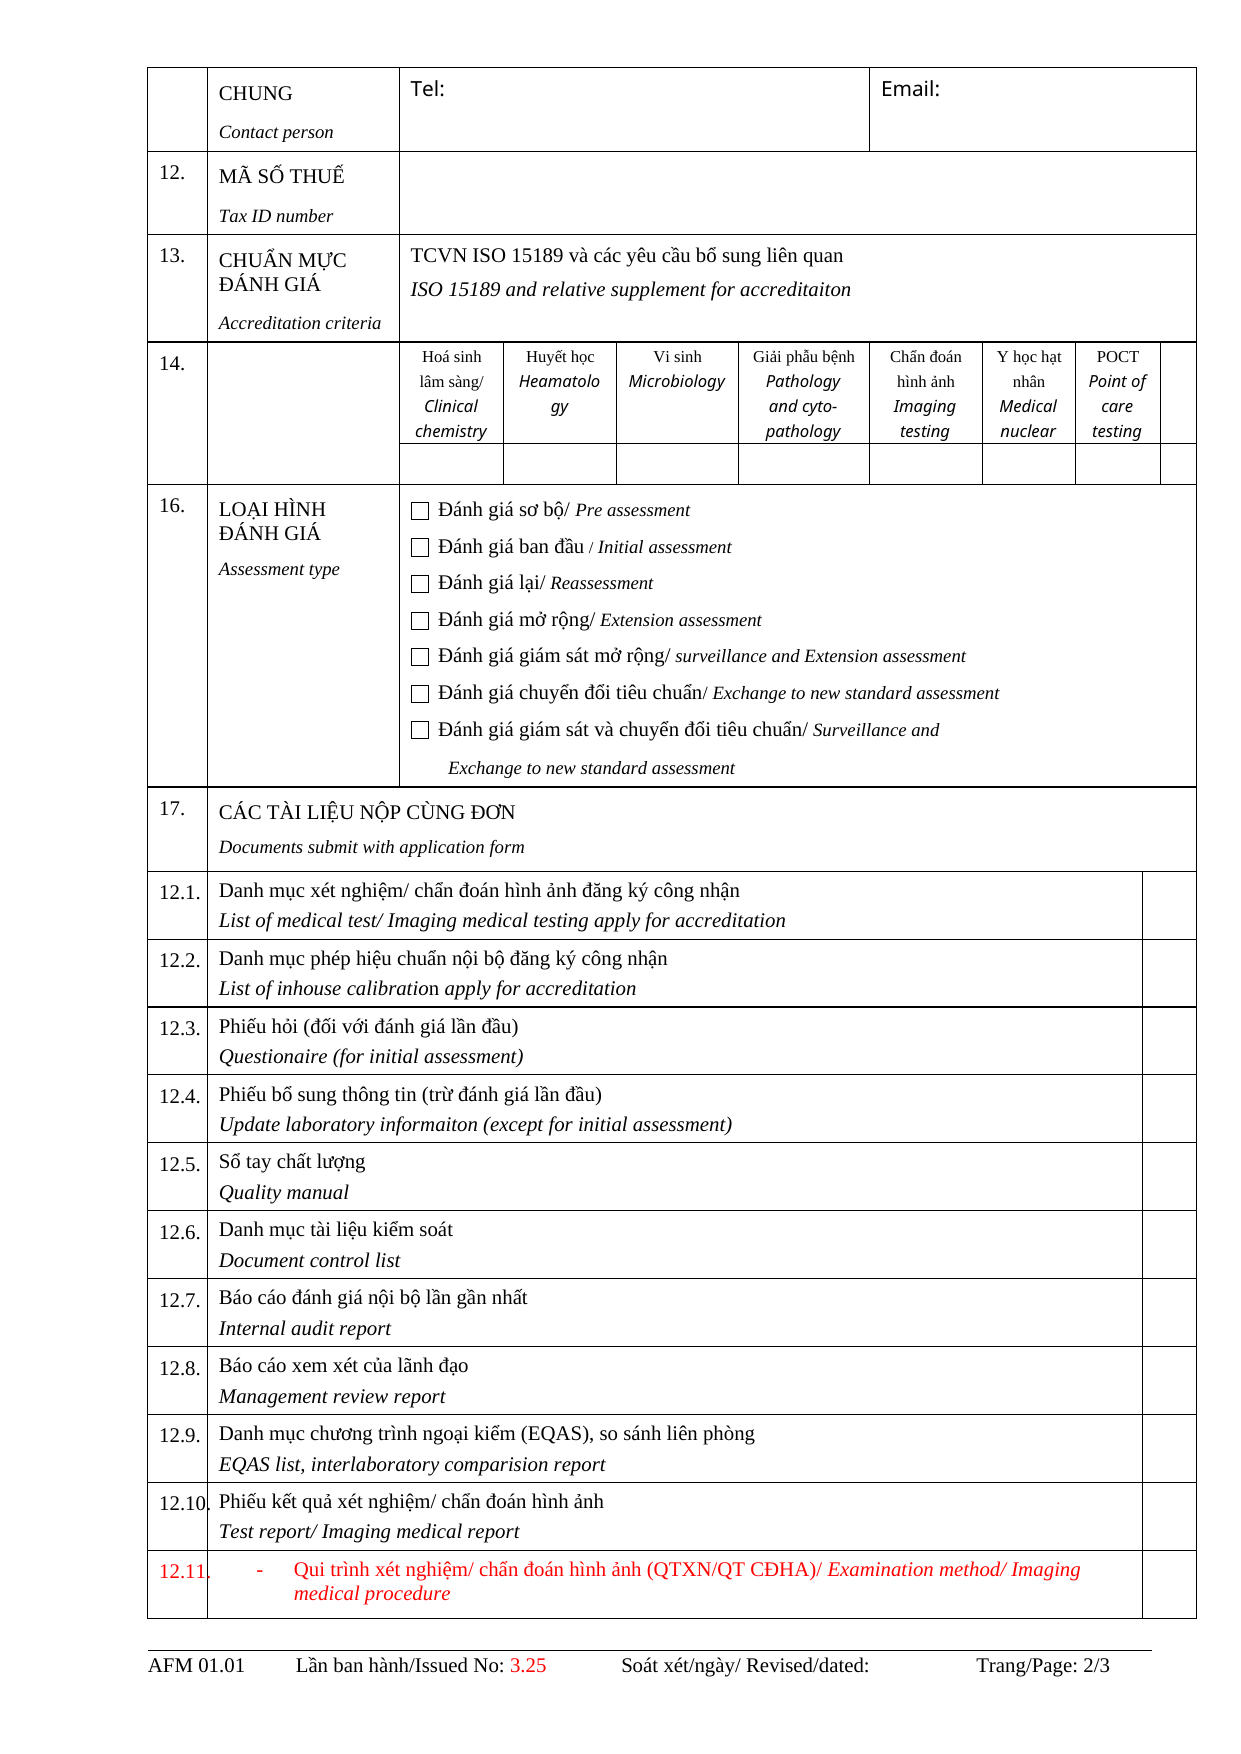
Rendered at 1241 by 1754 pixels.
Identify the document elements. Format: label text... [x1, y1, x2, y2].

table_cell [1143, 1483, 1196, 1550]
table_cell [1076, 444, 1160, 483]
table_cell Y học hạt nhân Medical nuclear [983, 343, 1075, 442]
table_cell TCVN ISO 15189 và các yêu cầu bổ sung liên quan ISO 15189 and relative supplement for accreditaiton [400, 235, 1196, 341]
table_cell [148, 1143, 207, 1210]
table_cell Danh mục chương trình ngoại kiểm (EQAS), so sánh liên phòng EQAS list, interlaboratory comparision report [208, 1415, 1142, 1482]
table_cell [148, 1211, 207, 1278]
table_cell Sổ tay chất lượng Quality manual [208, 1143, 1142, 1210]
table_cell [148, 1347, 207, 1414]
table_cell [870, 444, 982, 483]
table_cell [148, 1279, 207, 1346]
table_cell [148, 872, 207, 938]
table_cell Hoá sinh lâm sàng/ Clinical chemistry [400, 343, 503, 442]
table_cell Chẩn đoán hình ảnh Imaging testing [870, 343, 982, 442]
table_cell [1143, 1008, 1196, 1074]
table_cell CHUẨN MỰC ĐÁNH GIÁ Accreditation criteria [208, 235, 399, 341]
table_cell [148, 1008, 207, 1074]
table_cell LOẠI HÌNH ĐÁNH GIÁ Assessment type [208, 485, 399, 786]
table_cell [983, 444, 1075, 483]
table_cell [148, 343, 207, 483]
table_cell [148, 1551, 207, 1617]
table_cell Danh mục phép hiệu chuẩn nội bộ đăng ký công nhận List of inhouse calibration apply for accreditation [208, 940, 1142, 1006]
table_cell Danh mục tài liệu kiểm soát Document control list [208, 1211, 1142, 1278]
table_cell [739, 444, 869, 483]
table_cell [208, 343, 399, 483]
table_cell [1143, 1075, 1196, 1142]
table_cell [148, 235, 207, 341]
table_cell Phiếu kết quả xét nghiệm/ chẩn đoán hình ảnh Test report/ Imaging medical report [208, 1483, 1142, 1550]
table_cell Đánh giá sơ bộ/ Pre assessment Đánh giá ban đầu / Initial assessment Đánh giá lại/ Reassessment Đánh giá mở rộng/ Extension assessment Đánh giá giám sát mở rộng/ surveillance and Extension assessment Đánh giá chuyển đổi tiêu chuẩn/ Exchange to new standard assessment Đánh giá giám sát và chuyển đổi tiêu chuẩn/ Surveillance and Exchange to new standard assessment [400, 485, 1196, 786]
table_cell [148, 940, 207, 1006]
table_cell [148, 1075, 207, 1142]
table_cell Báo cáo đánh giá nội bộ lần gần nhất Internal audit report [208, 1279, 1142, 1346]
table_cell Phiếu hỏi (đối với đánh giá lần đầu) Questionaire (for initial assessment) [208, 1008, 1142, 1074]
table_cell Huyết học Heamatology [504, 343, 616, 442]
table_cell Tel: [400, 68, 869, 151]
table_cell [1143, 1551, 1196, 1617]
table_cell [1143, 1279, 1196, 1346]
table_cell [400, 152, 1196, 234]
table_cell Giải phẫu bệnh Pathology and cyto-pathology [739, 343, 869, 442]
table_cell POCT Point of care testing [1076, 343, 1160, 442]
table_cell [1143, 940, 1196, 1006]
table_cell Email: [870, 68, 1196, 151]
table_cell CÁC TÀI LIỆU NỘP CÙNG ĐƠN Documents submit with application form [208, 788, 1196, 871]
table_cell [148, 152, 207, 234]
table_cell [208, 68, 399, 151]
table_cell MÃ SỐ THUẾ Tax ID number [208, 152, 399, 234]
table_cell [400, 444, 503, 483]
table_cell [148, 1483, 207, 1550]
table_cell [1161, 343, 1196, 442]
table_cell [148, 68, 207, 151]
table_cell Danh mục xét nghiệm/ chẩn đoán hình ảnh đăng ký công nhận List of medical test/ Imaging medical testing apply for accreditation [208, 872, 1142, 938]
table_cell Báo cáo xem xét của lãnh đạo Management review report [208, 1347, 1142, 1414]
table_cell [1161, 444, 1196, 483]
table_cell [1143, 1347, 1196, 1414]
table_cell [1143, 1211, 1196, 1278]
table_cell [148, 1415, 207, 1482]
table_cell [617, 444, 738, 483]
table_cell [148, 788, 207, 871]
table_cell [208, 1551, 1142, 1617]
table_cell [1143, 872, 1196, 938]
table_cell [1143, 1415, 1196, 1482]
table_cell Phiếu bổ sung thông tin (trừ đánh giá lần đầu) Update laboratory informaiton (except for initial assessment) [208, 1075, 1142, 1142]
table_cell [504, 444, 616, 483]
table_cell Vi sinh Microbiology [617, 343, 738, 442]
table_cell [148, 485, 207, 786]
table_cell [1143, 1143, 1196, 1210]
